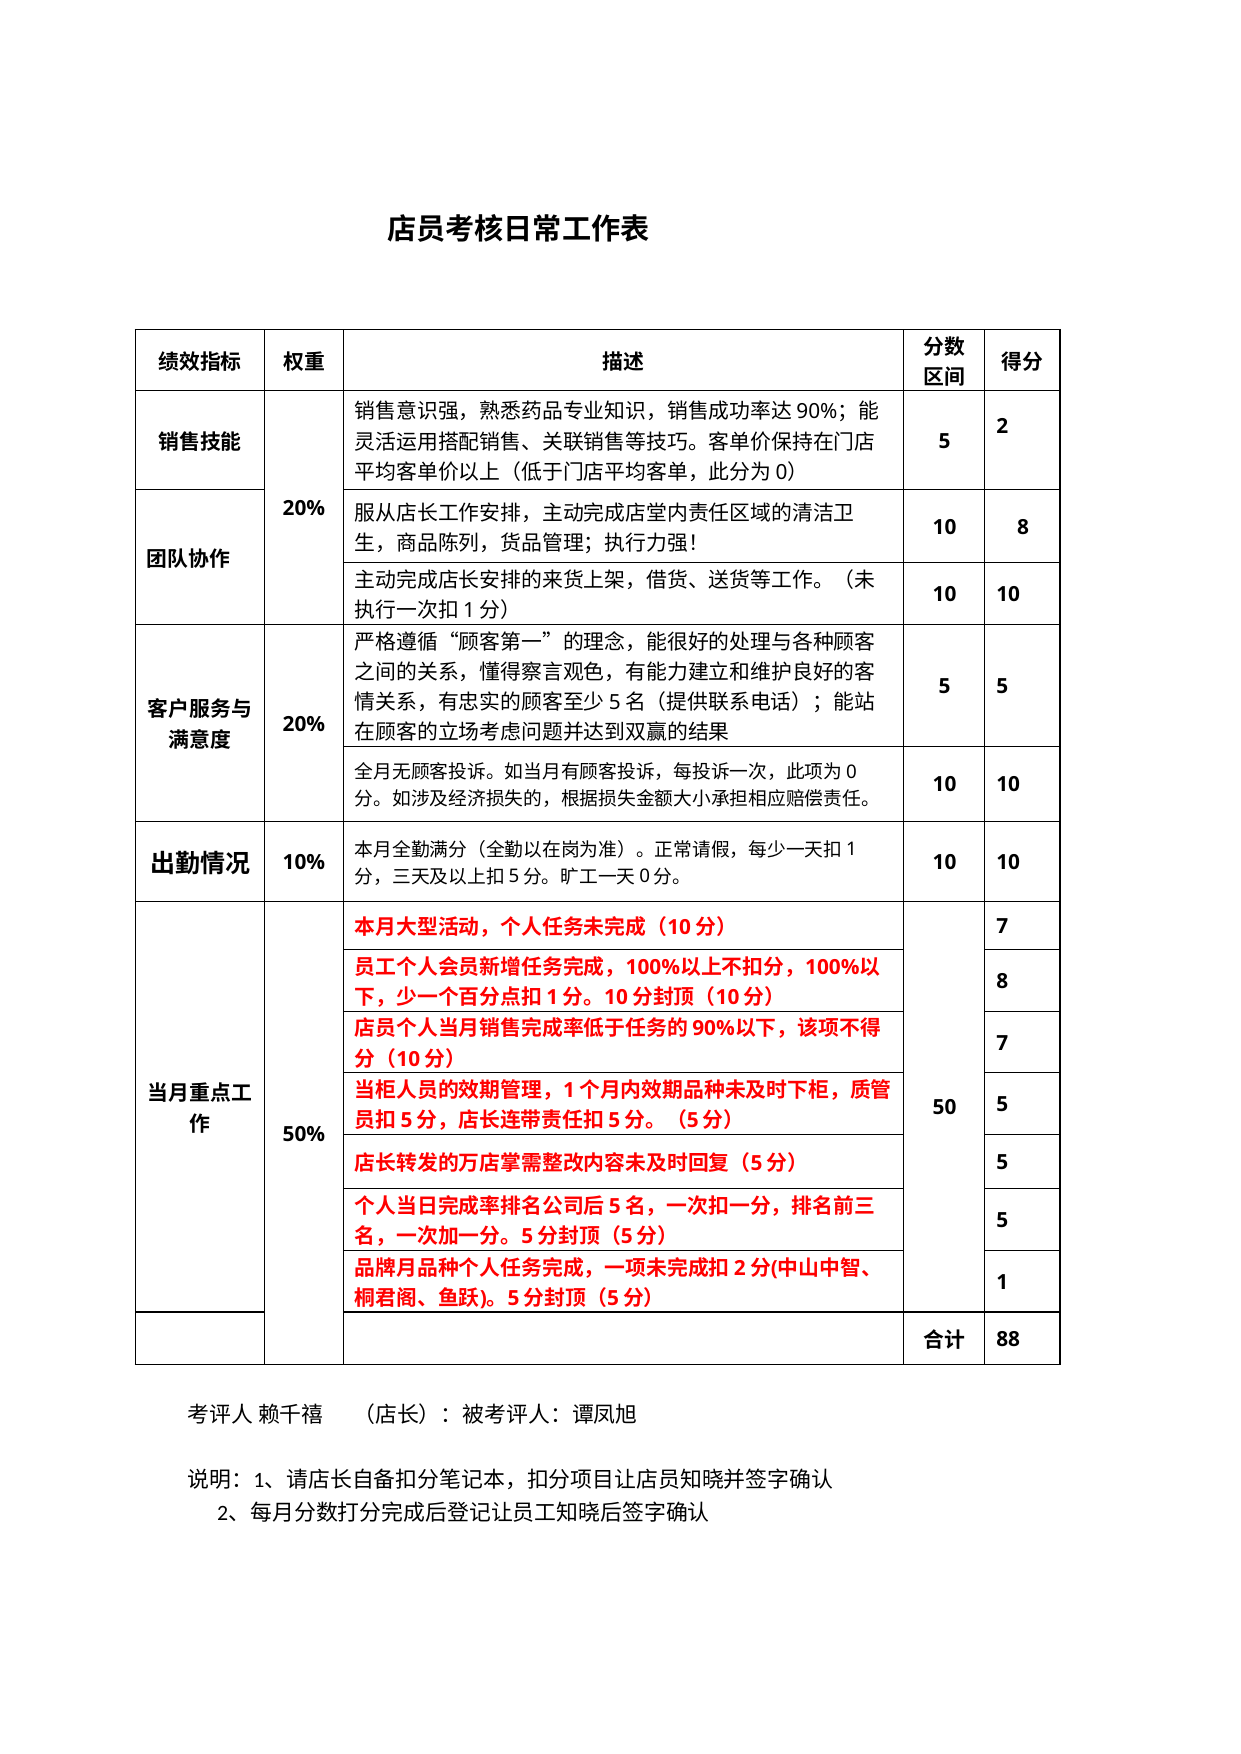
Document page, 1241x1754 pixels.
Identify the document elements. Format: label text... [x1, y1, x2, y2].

table_cell 严格遵循“顾客第一”的理念，能很好的处理与各种顾客之间的关系，懂得察言观色，有能力建立和维护良好的客情关系，有忠实的顾客至少5名（提供联系电话）；能站在顾客的立场考虑问题并达到双赢的结果 [344, 625, 903, 746]
table_cell 50 [904, 902, 984, 1311]
table_cell 8 [985, 490, 1059, 562]
table_cell 当柜人员的效期管理，1个月内效期品种未及时下柜，质管员扣5分，店长连带责任扣5分。（5分） [344, 1073, 903, 1134]
table_cell 客户服务与满意度 [136, 625, 264, 821]
table_header 描述 [344, 330, 903, 390]
table_cell 88 [985, 1313, 1059, 1364]
table_cell 7 [985, 902, 1059, 949]
table_header 权重 [265, 330, 343, 390]
table_cell 10 [985, 747, 1059, 821]
table_cell 10 [985, 822, 1059, 901]
table_cell 本月大型活动，个人任务未完成（10分） [344, 902, 903, 949]
table_cell [344, 1313, 903, 1364]
text 店员考核日常工作表 [187, 194, 1053, 259]
table_header 分数 区间 [904, 330, 984, 390]
table_cell 10 [985, 563, 1059, 624]
table_cell 2 [985, 391, 1059, 489]
table_header 得分 [985, 330, 1059, 390]
table_cell 10 [904, 563, 984, 624]
table_cell 10 [904, 490, 984, 562]
table_cell 个人当日完成率排名公司后5名，一次扣一分，排名前三名，一次加一分。5分封顶（5分） [344, 1189, 903, 1250]
table_cell 服从店长工作安排，主动完成店堂内责任区域的清洁卫生，商品陈列，货品管理；执行力强！ [344, 490, 903, 562]
text 2、每月分数打分完成后登记让员工知晓后签字确认 [187, 1494, 1053, 1527]
table_cell 5 [985, 1073, 1059, 1134]
table_cell 5 [985, 1189, 1059, 1250]
table_cell 合计 [904, 1313, 984, 1364]
table_cell 团队协作 [136, 490, 264, 624]
table_cell 10 [904, 747, 984, 821]
table_cell 店长转发的万店掌需整改内容未及时回复（5分） [344, 1135, 903, 1188]
table_cell 8 [985, 950, 1059, 1011]
table_header 绩效指标 [136, 330, 264, 390]
table_cell 20% [265, 391, 343, 624]
table_cell 销售技能 [136, 391, 264, 489]
table_cell 5 [904, 391, 984, 489]
table_cell 员工个人会员新增任务完成，100%以上不扣分，100%以下，少一个百分点扣1分。10分封顶（10分） [344, 950, 903, 1011]
table_cell 店员个人当月销售完成率低于任务的90%以下，该项不得分（10分） [344, 1012, 903, 1072]
table_cell 出勤情况 [136, 822, 264, 901]
table_cell 5 [985, 625, 1059, 746]
table_cell 20% [265, 625, 343, 821]
table_cell 主动完成店长安排的来货上架，借货、送货等工作。（未执行一次扣1分） [344, 563, 903, 624]
table_cell 10 [904, 822, 984, 901]
table_cell 销售意识强，熟悉药品专业知识，销售成功率达90%；能灵活运用搭配销售、关联销售等技巧。客单价保持在门店平均客单价以上（低于门店平均客单，此分为0） [344, 391, 903, 489]
table_cell 5 [985, 1135, 1059, 1188]
table_cell 5 [904, 625, 984, 746]
table_cell 50% [265, 902, 343, 1364]
table_cell 10% [265, 822, 343, 901]
text 说明：1、请店长自备扣分笔记本，扣分项目让店员知晓并签字确认 [187, 1462, 1053, 1494]
table_cell [136, 1313, 264, 1364]
text 考评人 赖千禧 （店长）：被考评人：谭凤旭 [187, 1365, 1053, 1429]
table_cell 品牌月品种个人任务完成，一项未完成扣2分(中山中智、桐君阁、鱼跃)。5分封顶（5分） [344, 1251, 903, 1311]
table_cell 7 [985, 1012, 1059, 1072]
table_cell 全月无顾客投诉。如当月有顾客投诉，每投诉一次，此项为0分。如涉及经济损失的，根据损失金额大小承担相应赔偿责任。 [344, 747, 903, 821]
table_cell 本月全勤满分（全勤以在岗为准）。正常请假，每少一天扣1分，三天及以上扣5分。旷工一天0分。 [344, 822, 903, 901]
table_cell 当月重点工作 [136, 902, 264, 1311]
table_cell 1 [985, 1251, 1059, 1311]
